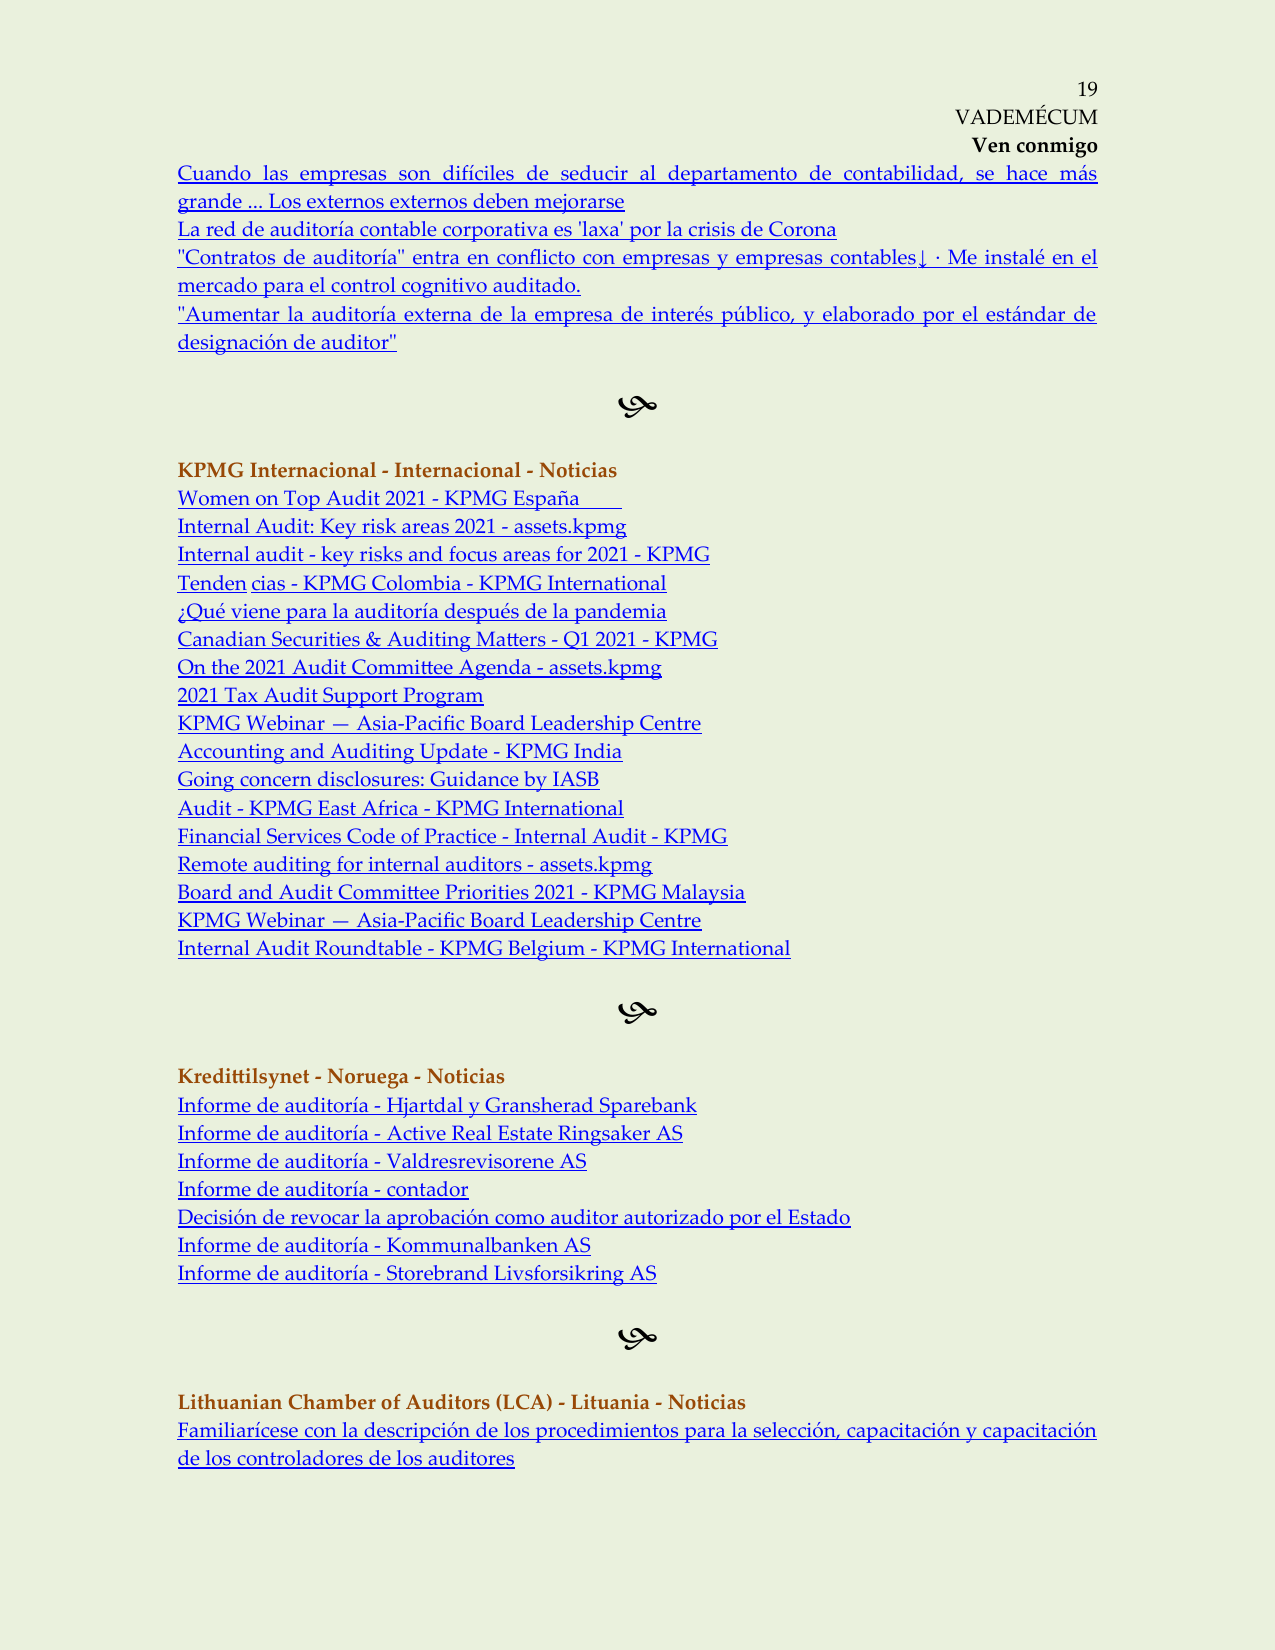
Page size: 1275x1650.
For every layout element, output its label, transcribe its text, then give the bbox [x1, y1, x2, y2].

text Familiarícese con la descripción de los procedimientos para la selección, capacitación y capacitación de los controladores de los auditores [177, 1415, 1098, 1471]
text Tenden cias - KPMG Colombia - KPMG International [177, 568, 1098, 596]
text La red de auditoría contable corporativa es 'laxa' por la crisis de Corona [177, 214, 1098, 243]
text KPMG Webinar — Asia-Pacific Board Leadership Centre [177, 708, 1098, 737]
text Going concern disclosures: Guidance by IASB [177, 765, 1098, 793]
text Women on Top Audit 2021 - KPMG España [177, 483, 1098, 512]
text Informe de auditoría - Hjartdal y Gransherad Sparebank [177, 1090, 1098, 1118]
text "Contratos de auditoría" entra en conflicto con empresas y empresas contables↓ · Me instalé en el mercado para el control cognitivo auditado. [177, 243, 1098, 267]
text Lithuanian Chamber of Auditors (LCA) - Lituania - Noticias [177, 1387, 1098, 1415]
text Financial Services Code of Practice - Internal Audit - KPMG [177, 821, 1098, 849]
text Internal Audit: Key risk areas 2021 - assets.kpmg [177, 512, 1098, 540]
text "Contratos de auditoría" entra en conflicto con empresas y empresas contables↓ · Me instalé en el mercado para el control cognitivo auditado. [177, 268, 1098, 299]
text Canadian Securities & Auditing Matters - Q1 2021 - KPMG [177, 624, 1098, 652]
text Accounting and Auditing Update - KPMG India [177, 737, 1098, 765]
text Cuando las empresas son difíciles de seducir al departamento de contabilidad, se hace más grande ... Los externos externos deben mejorarse [177, 183, 1098, 214]
text Decisión de revocar la aprobación como auditor autorizado por el Estado [177, 1202, 1098, 1231]
text Internal audit - key risks and focus areas for 2021 - KPMG [177, 540, 1098, 568]
text Informe de auditoría - Storebrand Livsforsikring AS [177, 1259, 1098, 1287]
text Board and Audit Committee Priorities 2021 - KPMG Malaysia [177, 877, 1098, 905]
text Informe de auditoría - Active Real Estate Ringsaker AS [177, 1118, 1098, 1146]
text KPMG Internacional - Internacional - Noticias [177, 455, 1098, 483]
text Informe de auditoría - Valdresrevisorene AS [177, 1146, 1098, 1174]
text On the 2021 Audit Committee Agenda - assets.kpmg [177, 652, 1098, 680]
text Kredittilsynet - Noruega - Noticias [177, 1062, 1098, 1090]
text Remote auditing for internal auditors - assets.kpmg [177, 849, 1098, 877]
text 2021 Tax Audit Support Program [177, 680, 1098, 708]
text KPMG Webinar — Asia-Pacific Board Leadership Centre [177, 905, 1098, 933]
text ¿Qué viene para la auditoría después de la pandemia [177, 596, 1098, 624]
text Internal Audit Roundtable - KPMG Belgium - KPMG International [177, 933, 1098, 962]
text Audit - KPMG East Africa - KPMG International [177, 793, 1098, 821]
text Cuando las empresas son difíciles de seducir al departamento de contabilidad, se hace más grande ... Los externos externos deben mejorarse [177, 158, 1098, 182]
text Informe de auditoría - contador [177, 1174, 1098, 1202]
text "Aumentar la auditoría externa de la empresa de interés público, y elaborado por el estándar de designación de auditor" [177, 299, 1098, 355]
text Informe de auditoría - Kommunalbanken AS [177, 1231, 1098, 1259]
